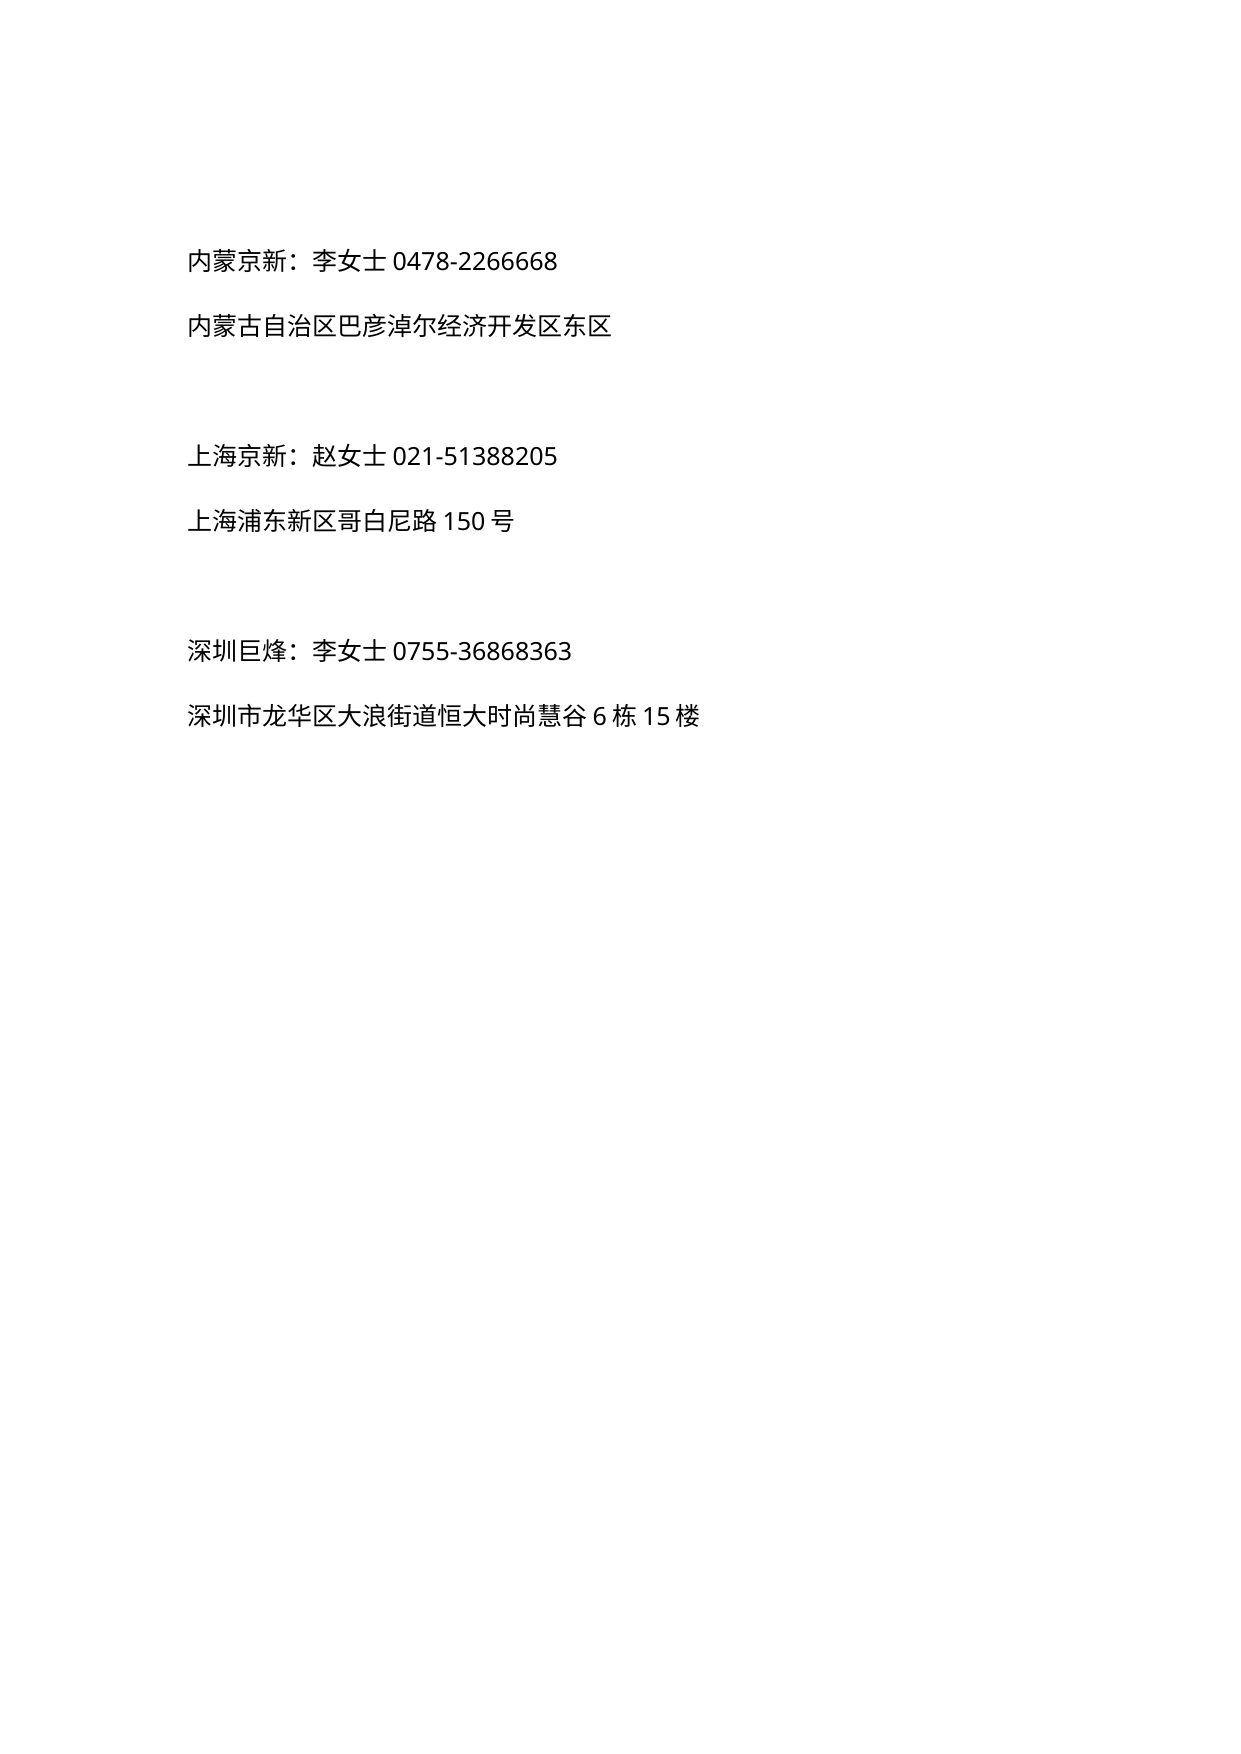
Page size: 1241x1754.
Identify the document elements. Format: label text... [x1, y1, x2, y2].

text 深圳市龙华区大浪街道恒大时尚慧谷6栋15楼 [187, 682, 1053, 747]
text 内蒙京新：李女士0478-2266668 [187, 227, 1053, 292]
text 内蒙古自治区巴彦淖尔经济开发区东区 [187, 292, 1053, 357]
text 上海京新：赵女士021-51388205 [187, 422, 1053, 487]
text 上海浦东新区哥白尼路150号 [187, 487, 1053, 552]
text 深圳巨烽：李女士0755-36868363 [187, 617, 1053, 682]
